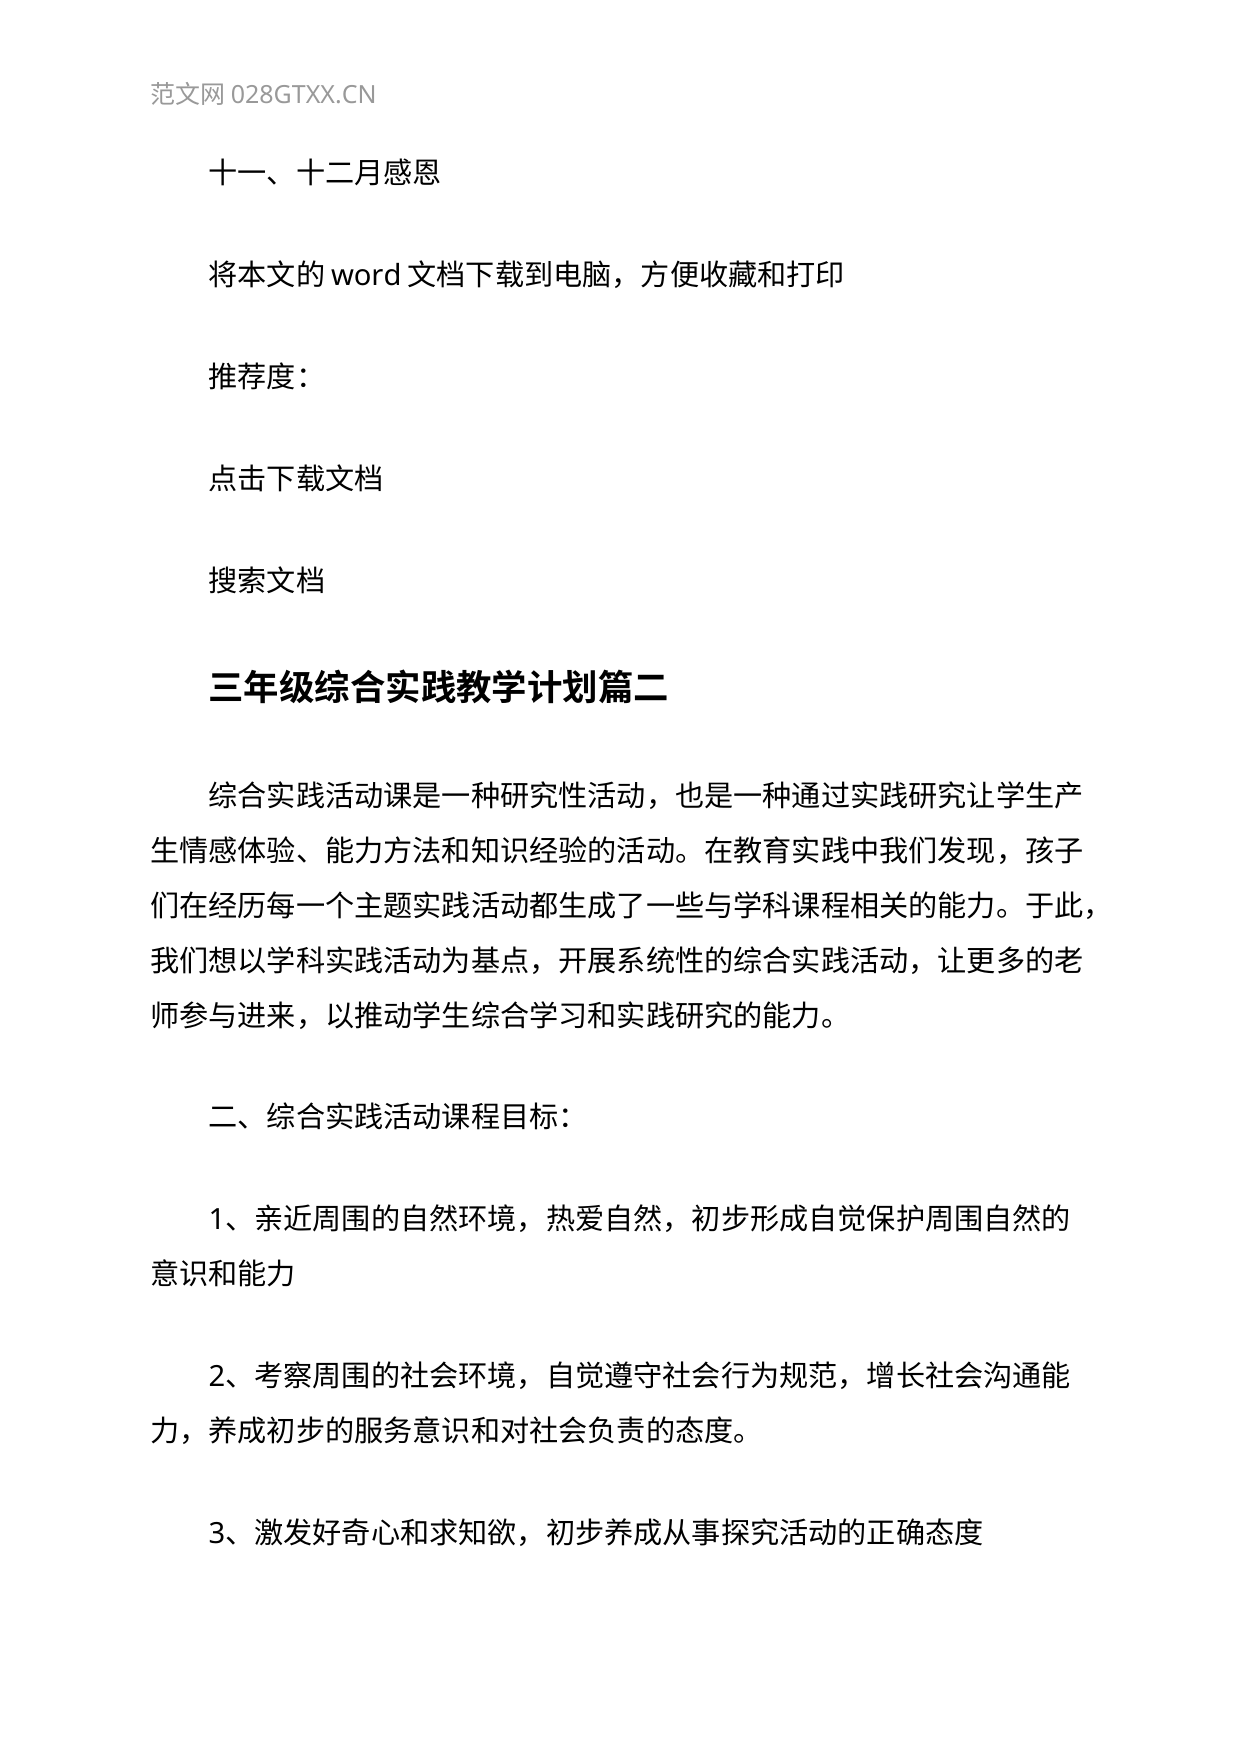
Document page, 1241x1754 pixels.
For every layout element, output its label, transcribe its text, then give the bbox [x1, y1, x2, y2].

text 十一、十二月感恩 [150, 150, 1090, 192]
text 三年级综合实践教学计划篇二 [150, 659, 1090, 710]
text 搜索文档 [150, 557, 1090, 599]
text 点击下载文档 [150, 456, 1090, 498]
text 2、考察周围的社会环境，自觉遵守社会行为规范，增长社会沟通能力，养成初步的服务意识和对社会负责的态度。 [150, 1352, 1090, 1450]
text 推荐度： [150, 354, 1090, 396]
text 3、激发好奇心和求知欲，初步养成从事探究活动的正确态度 [150, 1509, 1090, 1552]
text 将本文的word文档下载到电脑，方便收藏和打印 [150, 252, 1090, 294]
text 综合实践活动课是一种研究性活动，也是一种通过实践研究让学生产生情感体验、能力方法和知识经验的活动。在教育实践中我们发现，孩子们在经历每一个主题实践活动都生成了一些与学科课程相关的能力。于此，我们想以学科实践活动为基点，开展系统性的综合实践活动，让更多的老师参与进来，以推动学生综合学习和实践研究的能力。 [150, 772, 1090, 1034]
text 二、综合实践活动课程目标： [150, 1094, 1090, 1136]
text 1、亲近周围的自然环境，热爱自然，初步形成自觉保护周围自然的意识和能力 [150, 1196, 1090, 1293]
